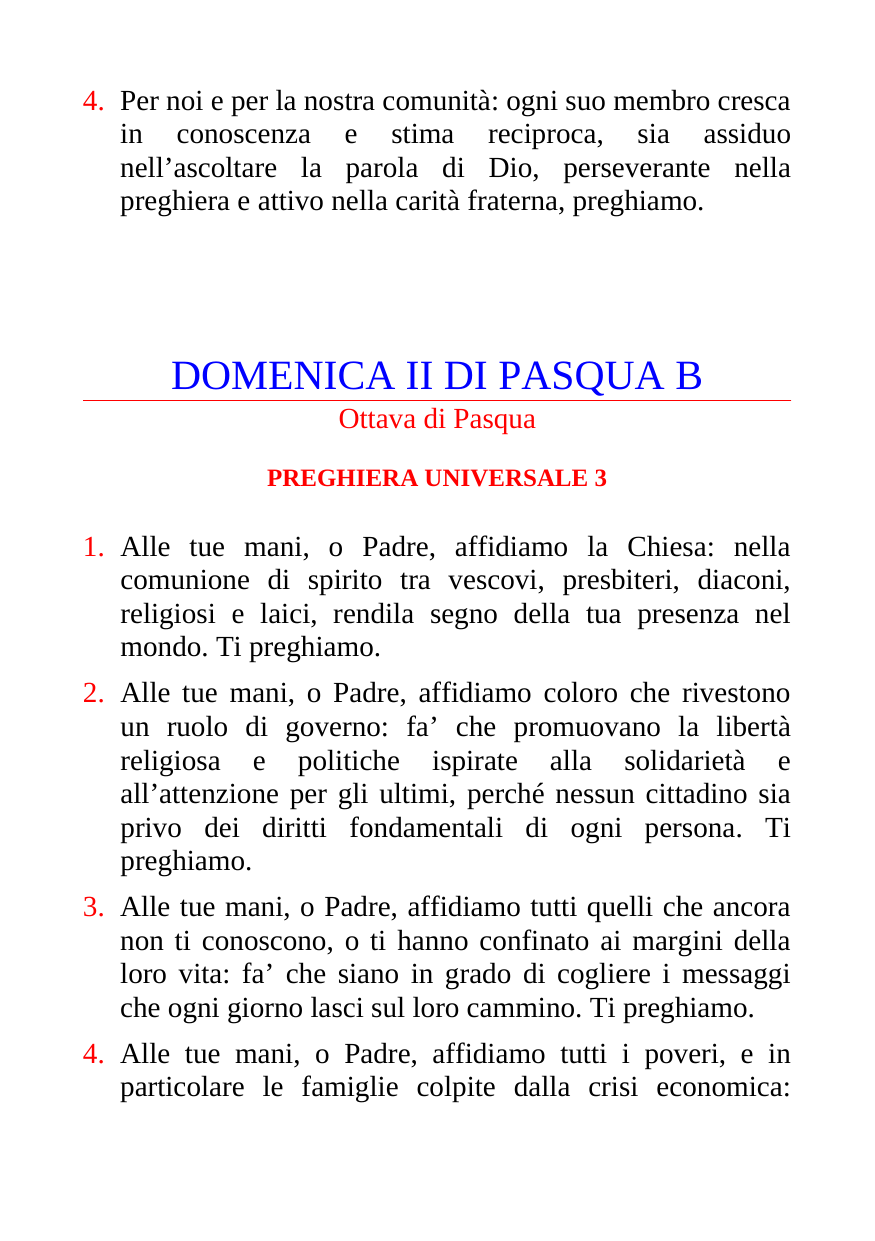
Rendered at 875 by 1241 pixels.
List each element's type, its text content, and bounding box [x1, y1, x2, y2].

list Alle tue mani, o Padre, affidiamo tutti quelli che ancora non ti conoscono, o ti hanno confinato ai margini della loro vita: fa’ che siano in grado di cogliere i messaggi che ogni giorno lasci sul loro cammino. Ti preghiamo. [83, 889, 791, 1023]
list Alle tue mani, o Padre, affidiamo coloro che rivestono un ruolo di governo: fa’ che promuovano la libertà religiosa e politiche ispirate alla solidarietà e all’attenzione per gli ultimi, perché nessun cittadino sia privo dei diritti fondamentali di ogni persona. Ti preghiamo. [83, 676, 791, 877]
text PREGHIERA UNIVERSALE 3 [83, 463, 791, 492]
title DOMENICA II DI PASQUA B [83, 350, 791, 400]
text Ottava di Pasqua [83, 401, 791, 435]
list Per noi e per la nostra comunità: ogni suo membro cresca in conoscenza e stima reciproca, sia assiduo nell’ascoltare la parola di Dio, perseverante nella preghiera e attivo nella carità fraterna, preghiamo. [83, 83, 791, 217]
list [83, 1036, 791, 1103]
list Alle tue mani, o Padre, affidiamo la Chiesa: nella comunione di spirito tra vescovi, presbiteri, diaconi, religiosi e laici, rendila segno della tua presenza nel mondo. Ti preghiamo. [83, 529, 791, 663]
